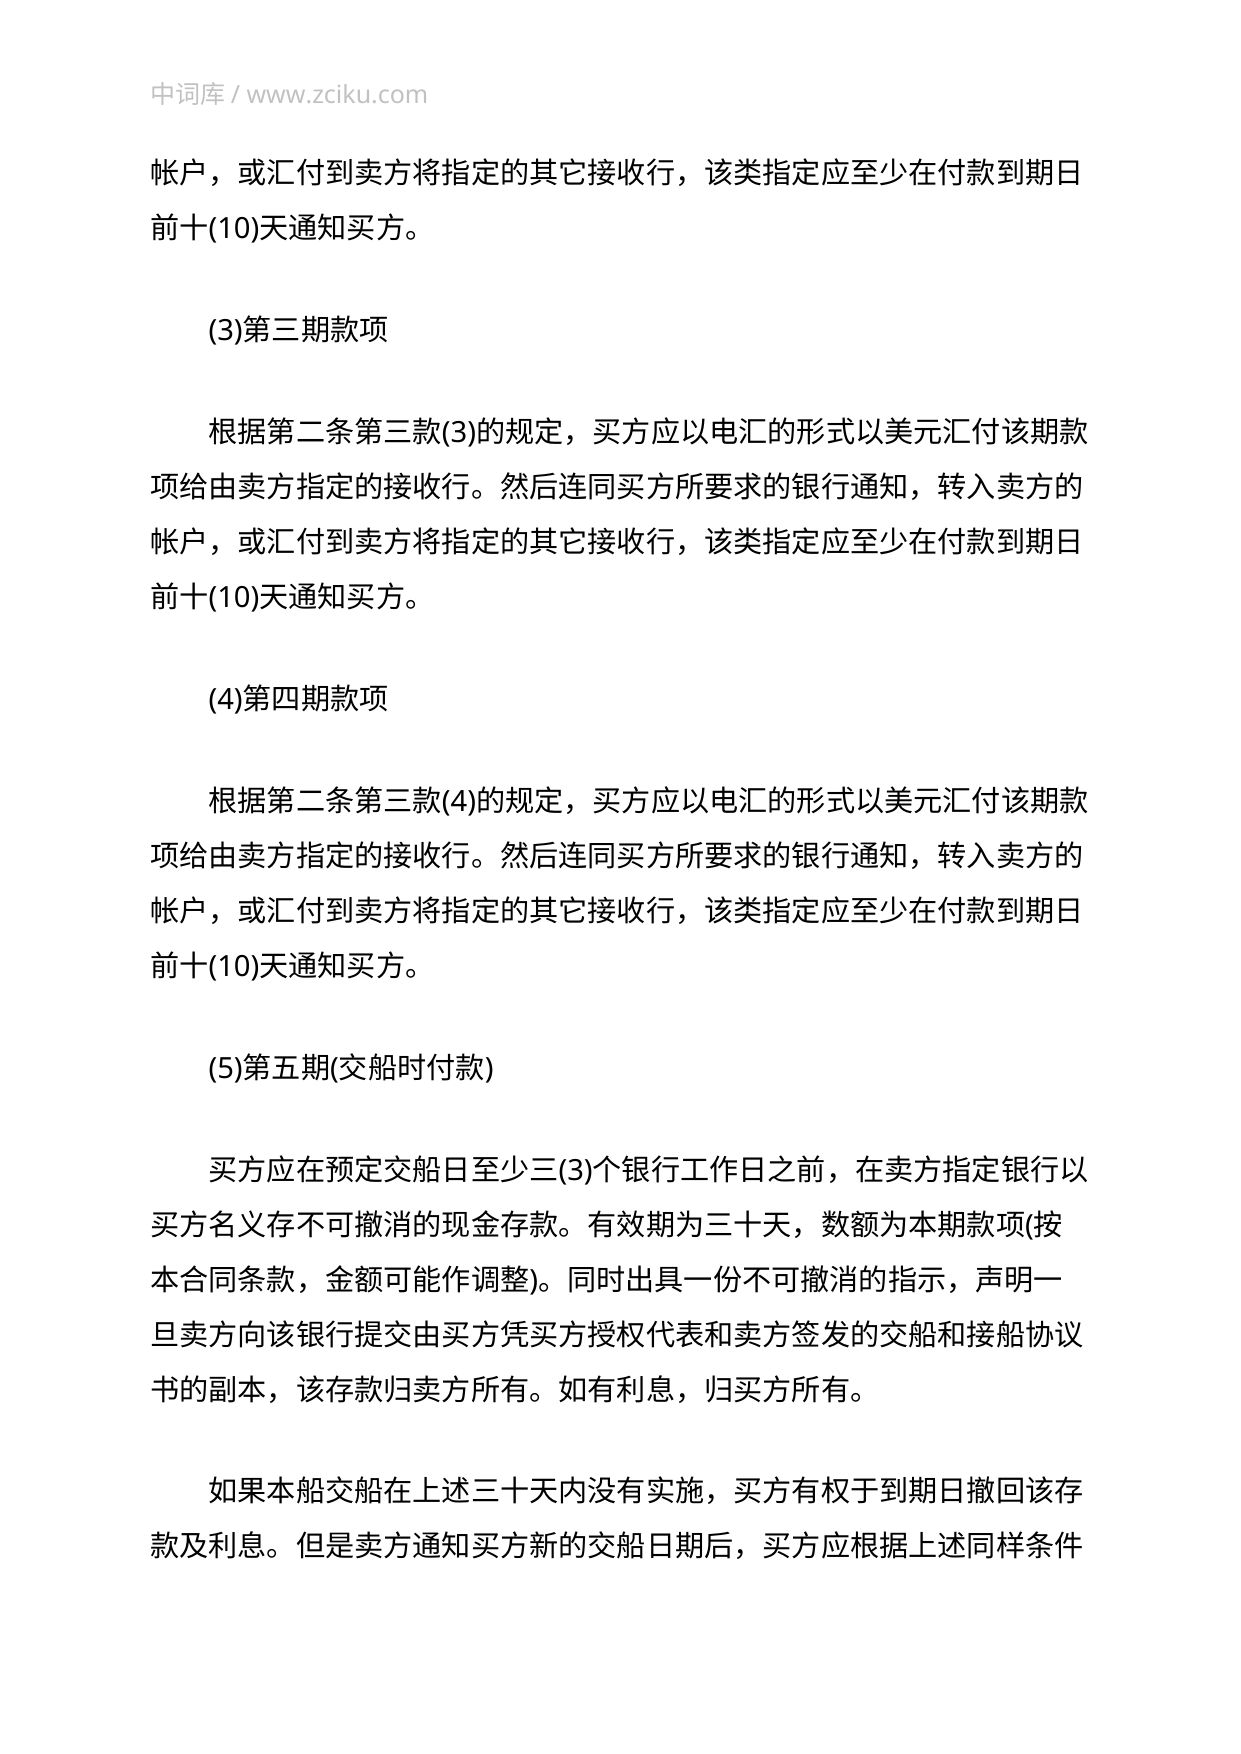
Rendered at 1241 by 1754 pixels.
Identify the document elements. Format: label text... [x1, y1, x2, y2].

text (5)第五期(交船时付款) [150, 1044, 1090, 1087]
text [150, 1468, 1090, 1565]
text (4)第四期款项 [150, 676, 1090, 718]
text (3)第三期款项 [150, 307, 1090, 349]
text 根据第二条第三款(4)的规定，买方应以电汇的形式以美元汇付该期款项给由卖方指定的接收行。然后连同买方所要求的银行通知，转入卖方的帐户，或汇付到卖方将指定的其它接收行，该类指定应至少在付款到期日前十(10)天通知买方。 [150, 778, 1090, 985]
text 买方应在预定交船日至少三(3)个银行工作日之前，在卖方指定银行以买方名义存不可撤消的现金存款。有效期为三十天，数额为本期款项(按本合同条款，金额可能作调整)。同时出具一份不可撤消的指示，声明一旦卖方向该银行提交由买方凭买方授权代表和卖方签发的交船和接船协议书的副本，该存款归卖方所有。如有利息，归买方所有。 [150, 1146, 1090, 1408]
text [150, 150, 1090, 247]
text 根据第二条第三款(3)的规定，买方应以电汇的形式以美元汇付该期款项给由卖方指定的接收行。然后连同买方所要求的银行通知，转入卖方的帐户，或汇付到卖方将指定的其它接收行，该类指定应至少在付款到期日前十(10)天通知买方。 [150, 409, 1090, 616]
